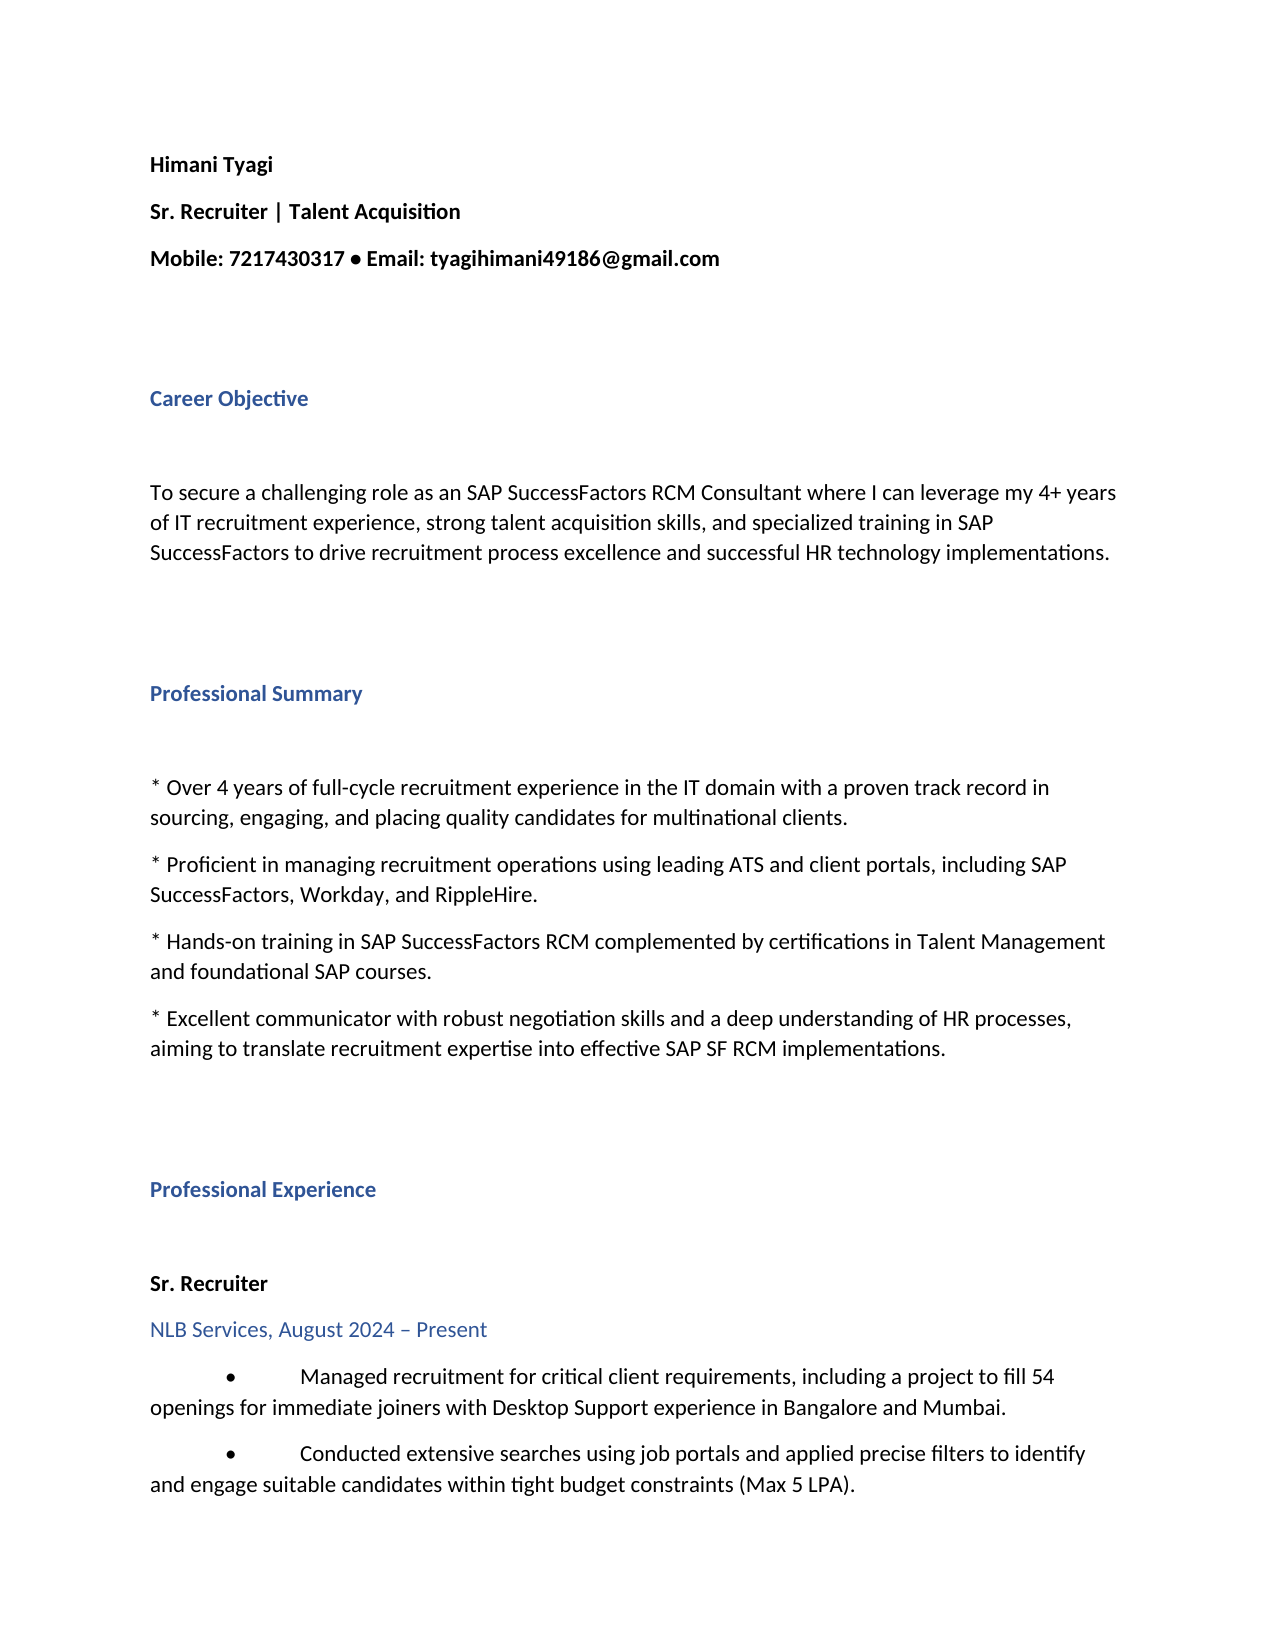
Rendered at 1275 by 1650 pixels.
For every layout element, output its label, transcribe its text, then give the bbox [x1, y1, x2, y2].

text * Over 4 years of full-cycle recruitment experience in the IT domain with a proven track record in sourcing, engaging, and placing quality candidates for multinational clients. [150, 773, 1125, 831]
text • Managed recruitment for critical client requirements, including a project to fill 54 openings for immediate joiners with Desktop Support experience in Bangalore and Mumbai. [150, 1362, 1125, 1421]
text Career Objective [150, 384, 1125, 412]
text Professional Experience [150, 1175, 1125, 1203]
text * Proficient in managing recruitment operations using leading ATS and client portals, including SAP SuccessFactors, Workday, and RippleHire. [150, 850, 1125, 908]
text * Excellent communicator with robust negotiation skills and a deep understanding of HR processes, aiming to translate recruitment expertise into effective SAP SF RCM implementations. [150, 1004, 1125, 1062]
text Professional Summary [150, 679, 1125, 707]
text NLB Services, August 2024 – Present [150, 1316, 1125, 1344]
text Sr. Recruiter [150, 1269, 1125, 1297]
text To secure a challenging role as an SAP SuccessFactors RCM Consultant where I can leverage my 4+ years of IT recruitment experience, strong talent acquisition skills, and specialized training in SAP SuccessFactors to drive recruitment process excellence and successful HR technology implementations. [150, 478, 1125, 567]
text Himani Tyagi [150, 150, 1125, 178]
text • Conducted extensive searches using job portals and applied precise filters to identify and engage suitable candidates within tight budget constraints (Max 5 LPA). [150, 1439, 1125, 1498]
text Sr. Recruiter | Talent Acquisition [150, 197, 1125, 225]
text Mobile: 7217430317 • Email: tyagihimani49186@gmail.com [150, 244, 1125, 272]
text * Hands-on training in SAP SuccessFactors RCM complemented by certifications in Talent Management and foundational SAP courses. [150, 927, 1125, 985]
